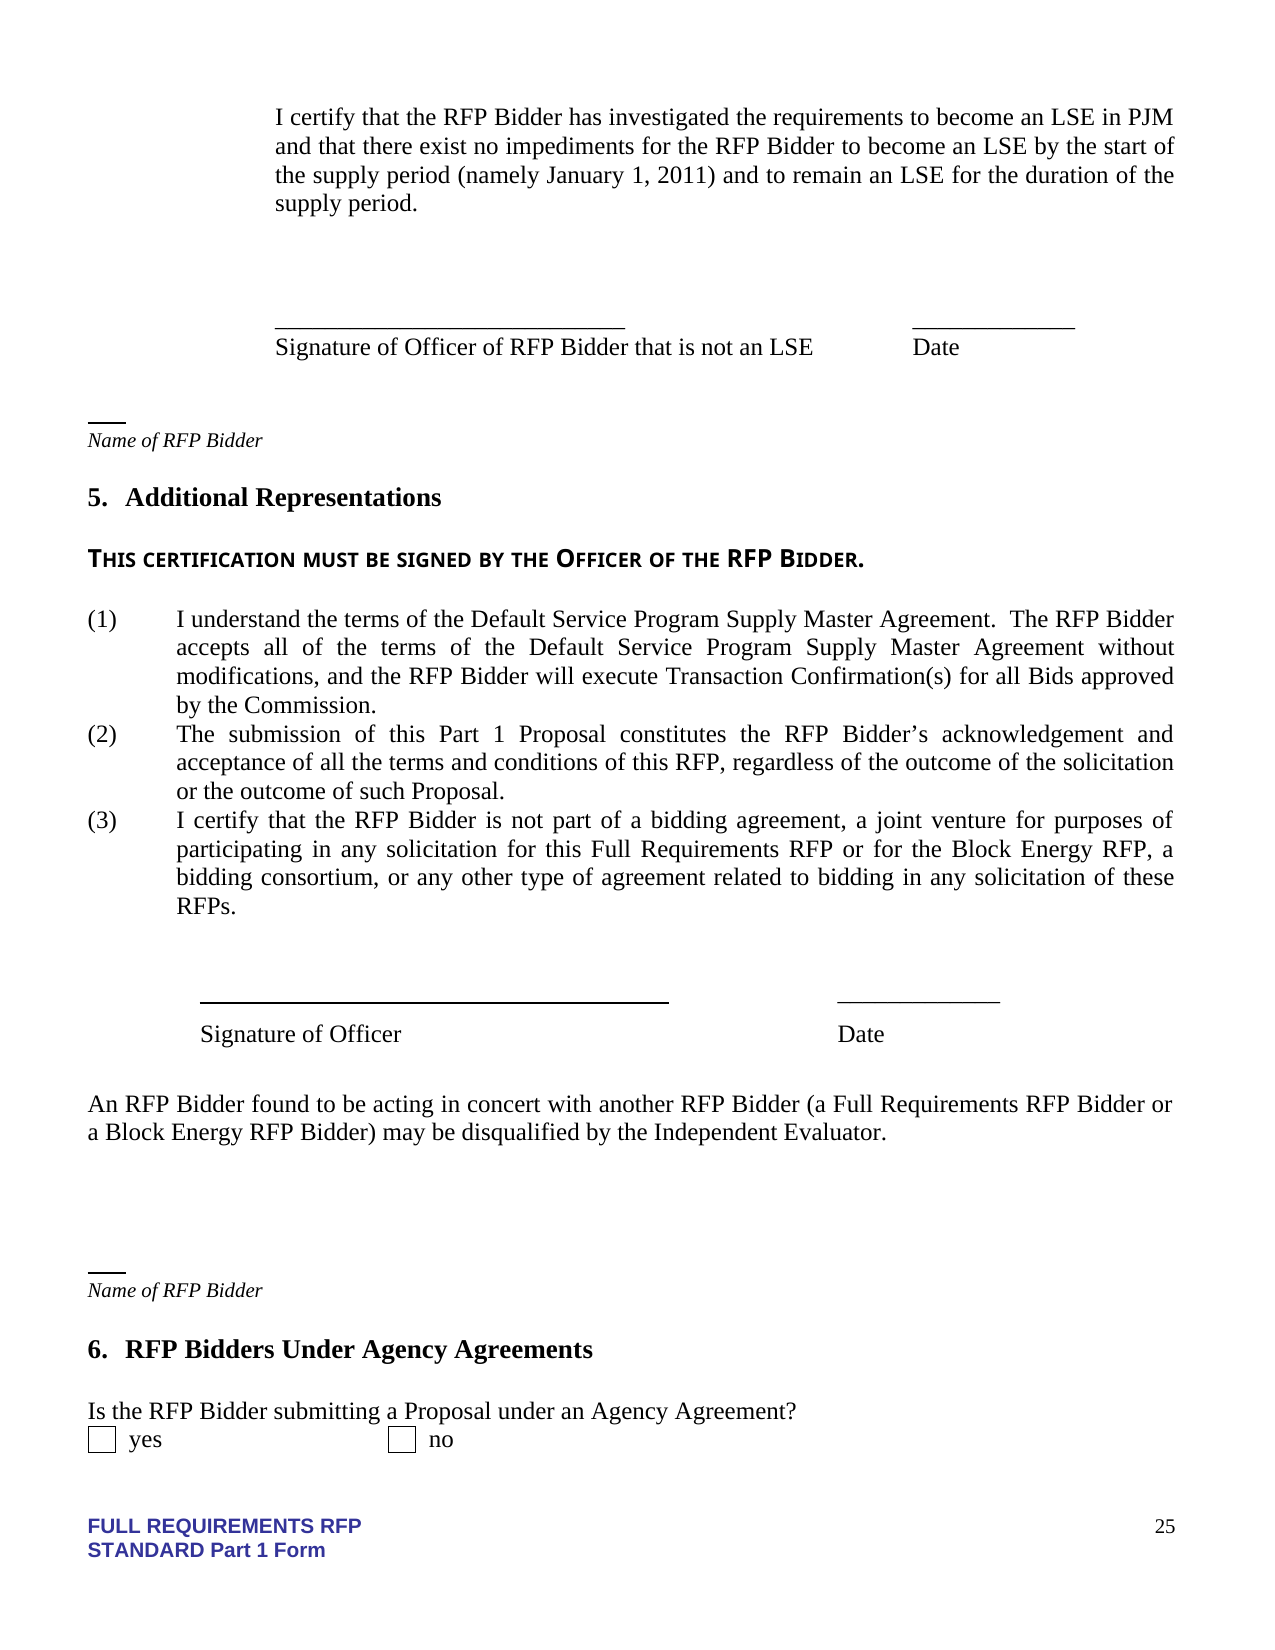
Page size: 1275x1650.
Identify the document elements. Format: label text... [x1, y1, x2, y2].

text ____________________________ _____________ [275, 303, 1175, 332]
text An RFP Bidder found to be acting in concert with another RFP Bidder (a Full Requirements RFP Bidder or a Block Energy RFP Bidder) may be disqualified by the Independent Evaluator. [87, 1089, 1175, 1146]
list I certify that the RFP Bidder is not part of a bidding agreement, a joint venture for purposes of participating in any solicitation for this Full Requirements RFP or for the Block Energy RFP, a bidding consortium, or any other type of agreement related to bidding in any solicitation of these RFPs. [87, 805, 1175, 920]
text Is the RFP Bidder submitting a Proposal under an Agency Agreement? [87, 1396, 1175, 1424]
text I certify that the RFP Bidder has investigated the requirements to become an LSE in PJM and that there exist no impediments for the RFP Bidder to become an LSE by the start of the supply period (namely January 1, 2011) and to remain an LSE for the duration of the supply period. [275, 102, 1175, 217]
text Name of RFP Bidder [87, 1278, 1175, 1302]
text _____________ [199, 977, 1175, 1006]
list RFP Bidders Under Agency Agreements [87, 1333, 1175, 1365]
list Additional Representations [87, 481, 1175, 512]
text Name of RFP Bidder [87, 428, 1175, 452]
list The submission of this Part 1 Proposal constitutes the RFP Bidder’s acknowledgement and acceptance of all the terms and conditions of this RFP, regardless of the outcome of the solicitation or the outcome of such Proposal. [87, 719, 1175, 805]
text Signature of Officer of RFP Bidder that is not an LSE Date [275, 332, 1175, 360]
text This certification must be signed by the Officer of the RFP Bidder. [87, 541, 1175, 575]
list I understand the terms of the Default Service Program Supply Master Agreement. The RFP Bidder accepts all of the terms of the Default Service Program Supply Master Agreement without modifications, and the RFP Bidder will execute Transaction Confirmation(s) for all Bids approved by the Commission. [87, 604, 1175, 719]
text yes no [87, 1424, 1175, 1453]
text Signature of Officer Date [200, 1019, 1175, 1047]
